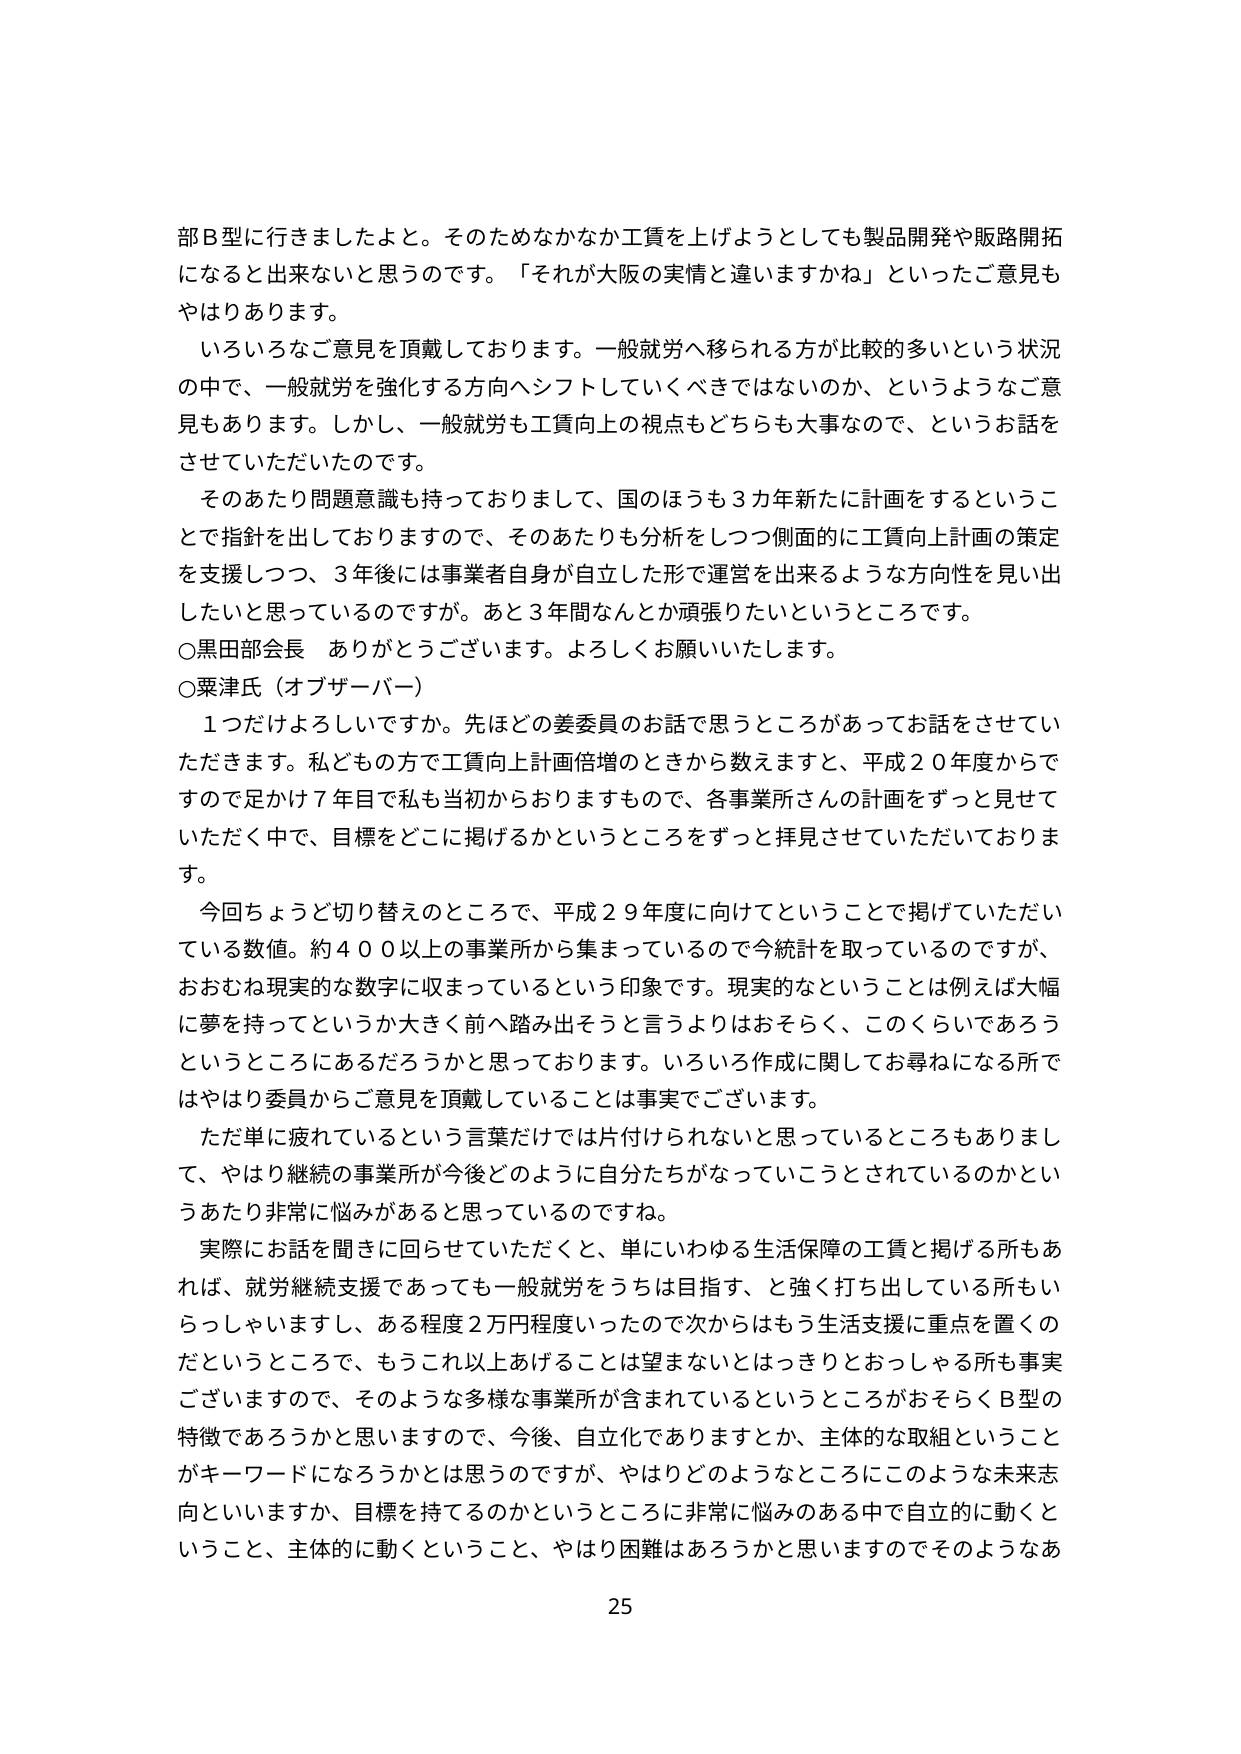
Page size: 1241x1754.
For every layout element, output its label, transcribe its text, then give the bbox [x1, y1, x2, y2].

text ○粟津氏（オブザーバー） [177, 667, 1063, 704]
text いろいろなご意見を頂戴しております。一般就労へ移られる方が比較的多いという状況の中で、一般就労を強化する方向へシフトしていくべきではないのか、というようなご意見もあります。しかし、一般就労も工賃向上の視点もどちらも大事なので、というお話をさせていただいたのです。 [177, 329, 1063, 479]
text ○黒田部会長 ありがとうございます。よろしくお願いいたします。 [177, 629, 1063, 667]
text そのあたり問題意識も持っておりまして、国のほうも３カ年新たに計画をするということで指針を出しておりますので、そのあたりも分析をしつつ側面的に工賃向上計画の策定を支援しつつ、３年後には事業者自身が自立した形で運営を出来るような方向性を見い出したいと思っているのですが。あと３年間なんとか頑張りたいというところです。 [177, 479, 1063, 629]
text ただ単に疲れているという言葉だけでは片付けられないと思っているところもありまして、やはり継続の事業所が今後どのように自分たちがなっていこうとされているのかというあたり非常に悩みがあると思っているのですね。 [177, 1117, 1063, 1229]
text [177, 217, 1063, 329]
text １つだけよろしいですか。先ほどの姜委員のお話で思うところがあってお話をさせていただきます。私どもの方で工賃向上計画倍増のときから数えますと、平成２０年度からですので足かけ７年目で私も当初からおりますもので、各事業所さんの計画をずっと見せていただく中で、目標をどこに掲げるかというところをずっと拝見させていただいております。 [177, 704, 1063, 892]
text 今回ちょうど切り替えのところで、平成２９年度に向けてということで掲げていただいている数値。約４００以上の事業所から集まっているので今統計を取っているのですが、おおむね現実的な数字に収まっているという印象です。現実的なということは例えば大幅に夢を持ってというか大きく前へ踏み出そうと言うよりはおそらく、このくらいであろうというところにあるだろうかと思っております。いろいろ作成に関してお尋ねになる所ではやはり委員からご意見を頂戴していることは事実でございます。 [177, 892, 1063, 1117]
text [177, 1229, 1063, 1567]
